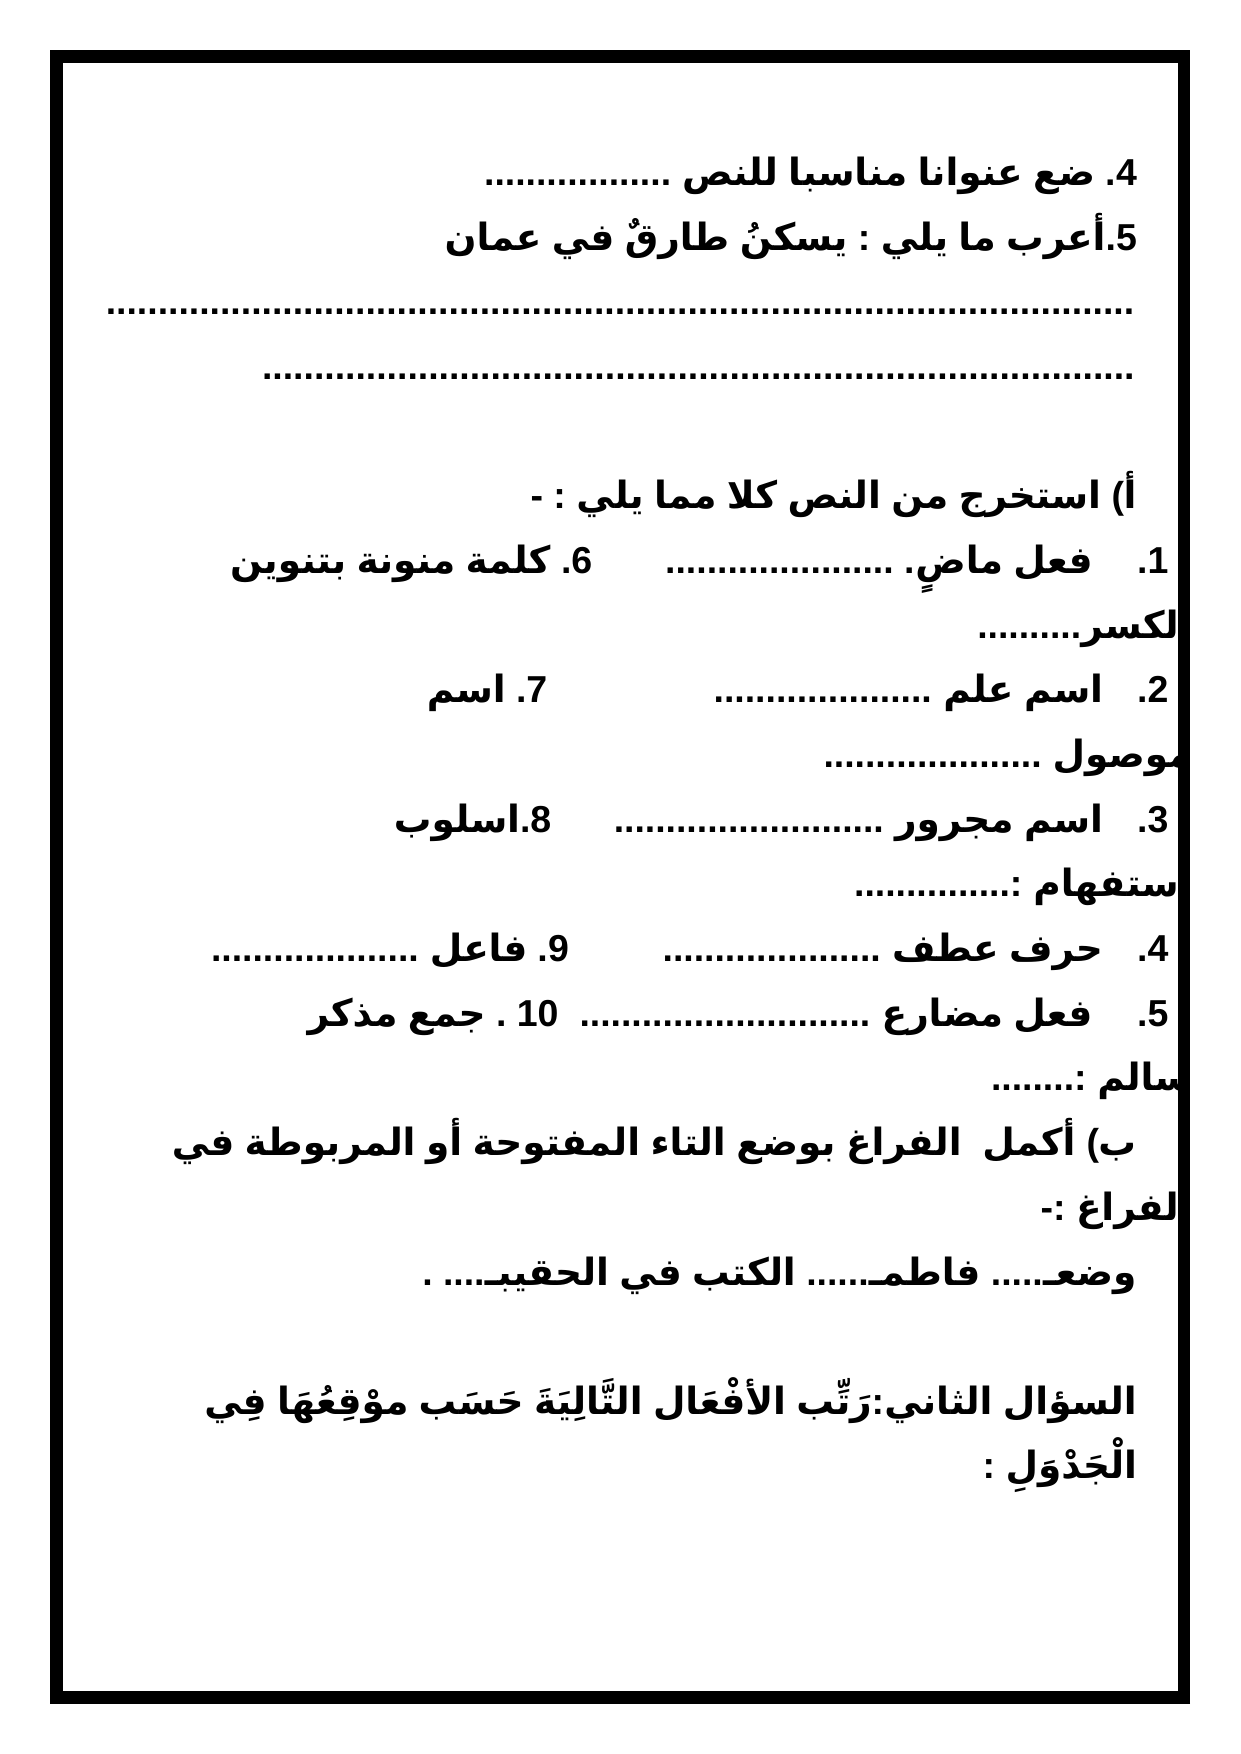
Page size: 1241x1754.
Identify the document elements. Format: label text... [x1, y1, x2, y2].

list وضعـ..... فاطمـ...... الكتب في الحقيبـ.... . [103, 1250, 1178, 1293]
list ب) أكمل الفراغ بوضع التاء المفتوحة أو المربوطة في الفراغ :- [103, 1120, 1178, 1228]
list أ) استخرج من النص كلا مما يلي : - [103, 473, 1178, 517]
text 4. ضع عنوانا مناسبا للنص .................. [103, 150, 1137, 193]
text 5.أعرب ما يلي : يسكنُ طارقٌ في عمان [103, 215, 1137, 258]
list فعل ماضٍ. ...................... 6. كلمة منونة بتنوين الكسر.......... [103, 538, 1178, 646]
text ....................................................................................................................................................................................... [103, 279, 1137, 387]
list اسم مجرور .......................... 8.اسلوب استفهام :............... [103, 797, 1178, 905]
text السؤال الثاني:رَتِّب الأفْعَال التَّالِيَةَ حَسَب موْقِعُهَا فِي الْجَدْوَلِ : [103, 1379, 1137, 1487]
list اسم علم ..................... 7. اسم موصول ..................... [103, 667, 1178, 775]
list حرف عطف ..................... 9. فاعل .................... [103, 926, 1178, 969]
list فعل مضارع ............................ 10 . جمع مذكر سالم :........ [103, 991, 1178, 1099]
